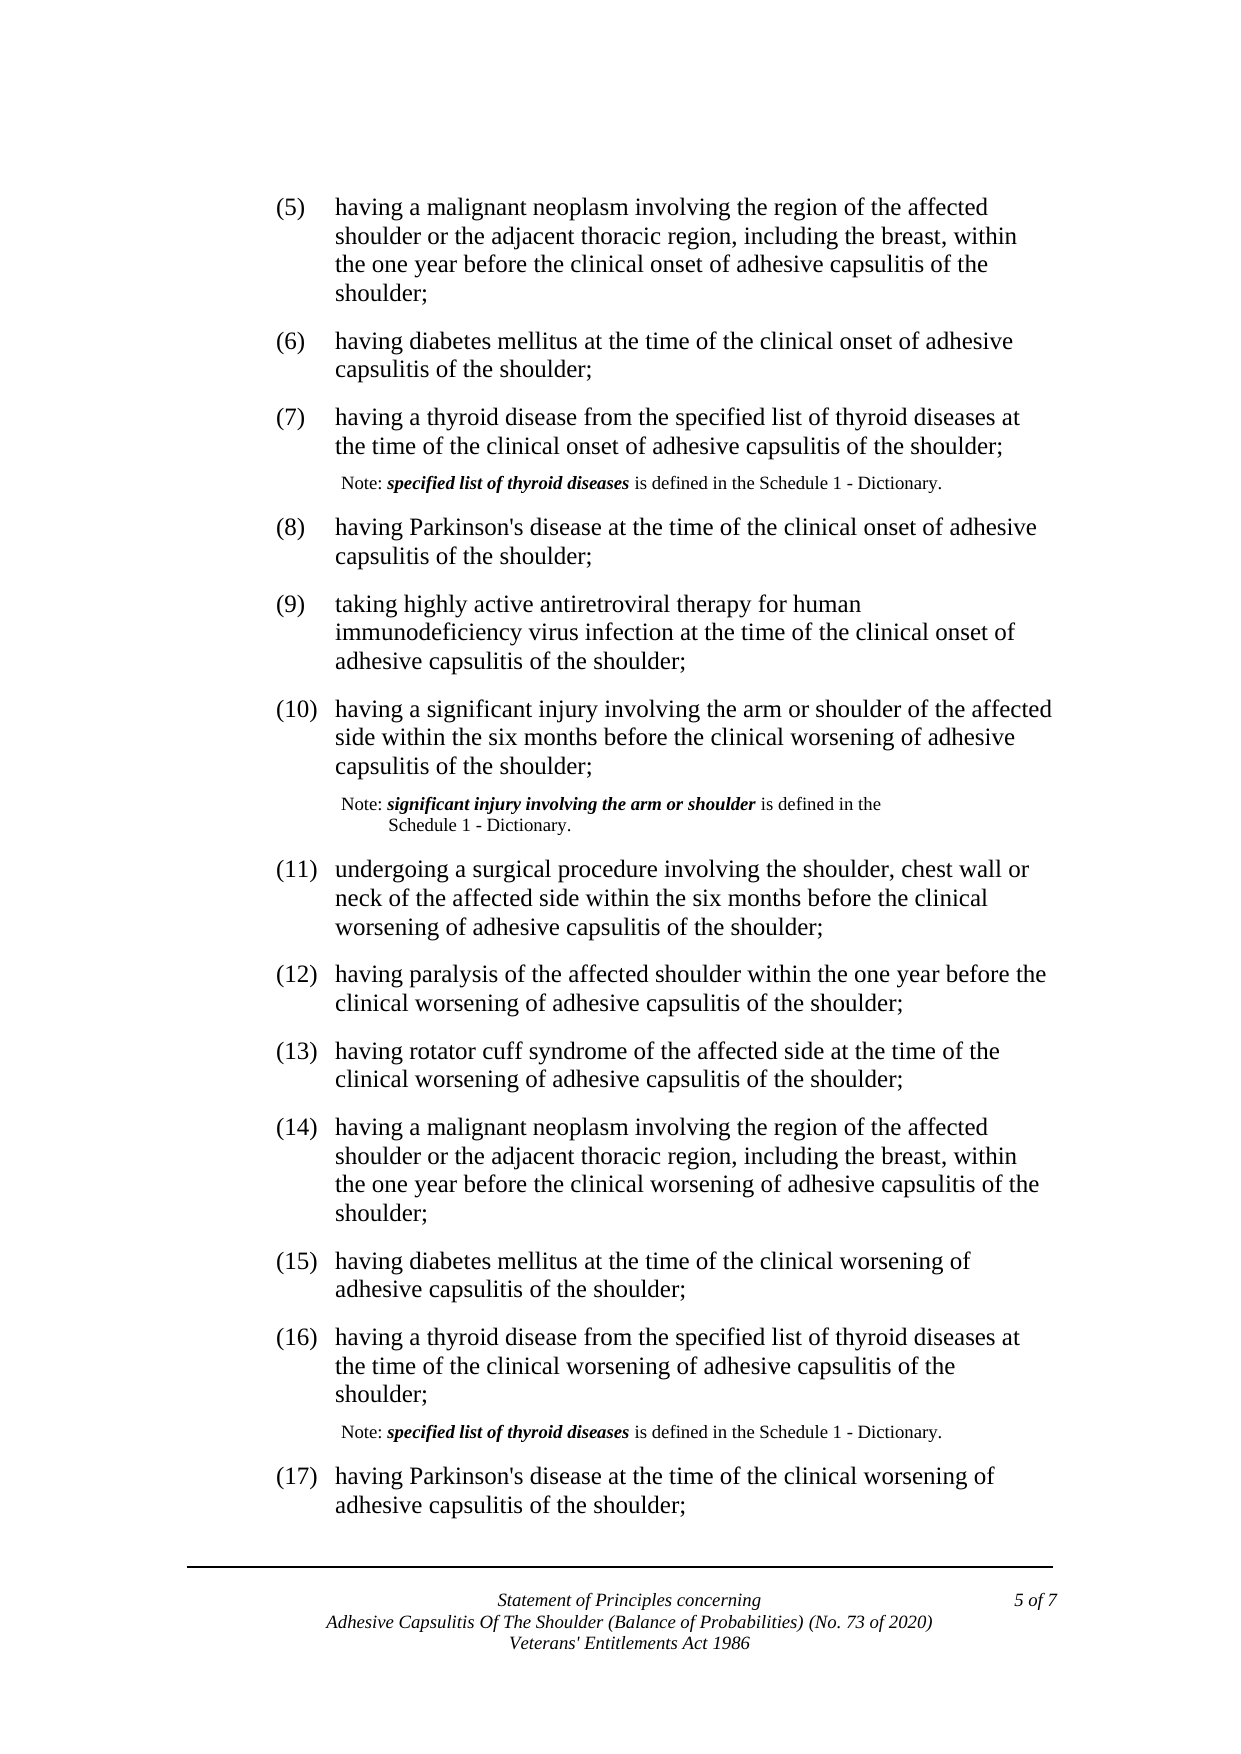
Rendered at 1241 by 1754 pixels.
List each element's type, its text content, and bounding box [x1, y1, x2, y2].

text having Parkinson's disease at the time of the clinical onset of adhesive capsulitis of the shoulder; [276, 512, 1053, 570]
text having a malignant neoplasm involving the region of the affected shoulder or the adjacent thoracic region, including the breast, within the one year before the clinical worsening of adhesive capsulitis of the shoulder; [276, 1112, 1053, 1227]
text Note: significant injury involving the arm or shoulder is defined in the Schedule 1 - Dictionary. [341, 793, 1053, 836]
text Note: specified list of thyroid diseases is defined in the Schedule 1 - Dictionary. [341, 472, 1053, 494]
text undergoing a surgical procedure involving the shoulder, chest wall or neck of the affected side within the six months before the clinical worsening of adhesive capsulitis of the shoulder; [276, 854, 1053, 941]
text having a thyroid disease from the specified list of thyroid diseases at the time of the clinical worsening of adhesive capsulitis of the shoulder; [276, 1322, 1053, 1408]
text having a thyroid disease from the specified list of thyroid diseases at the time of the clinical onset of adhesive capsulitis of the shoulder; [276, 402, 1053, 459]
text having paralysis of the affected shoulder within the one year before the clinical worsening of adhesive capsulitis of the shoulder; [276, 959, 1053, 1017]
text having a significant injury involving the arm or shoulder of the affected side within the six months before the clinical worsening of adhesive capsulitis of the shoulder; [276, 694, 1053, 780]
text having a malignant neoplasm involving the region of the affected shoulder or the adjacent thoracic region, including the breast, within the one year before the clinical onset of adhesive capsulitis of the shoulder; [276, 192, 1053, 307]
text having rotator cuff syndrome of the affected side at the time of the clinical worsening of adhesive capsulitis of the shoulder; [276, 1036, 1053, 1093]
text having diabetes mellitus at the time of the clinical onset of adhesive capsulitis of the shoulder; [276, 326, 1053, 383]
text taking highly active antiretroviral therapy for human immunodeficiency virus infection at the time of the clinical onset of adhesive capsulitis of the shoulder; [276, 589, 1053, 675]
text having Parkinson's disease at the time of the clinical worsening of adhesive capsulitis of the shoulder; [276, 1461, 1053, 1519]
text Note: specified list of thyroid diseases is defined in the Schedule 1 - Dictionary. [341, 1421, 1053, 1443]
text having diabetes mellitus at the time of the clinical worsening of adhesive capsulitis of the shoulder; [276, 1246, 1053, 1303]
